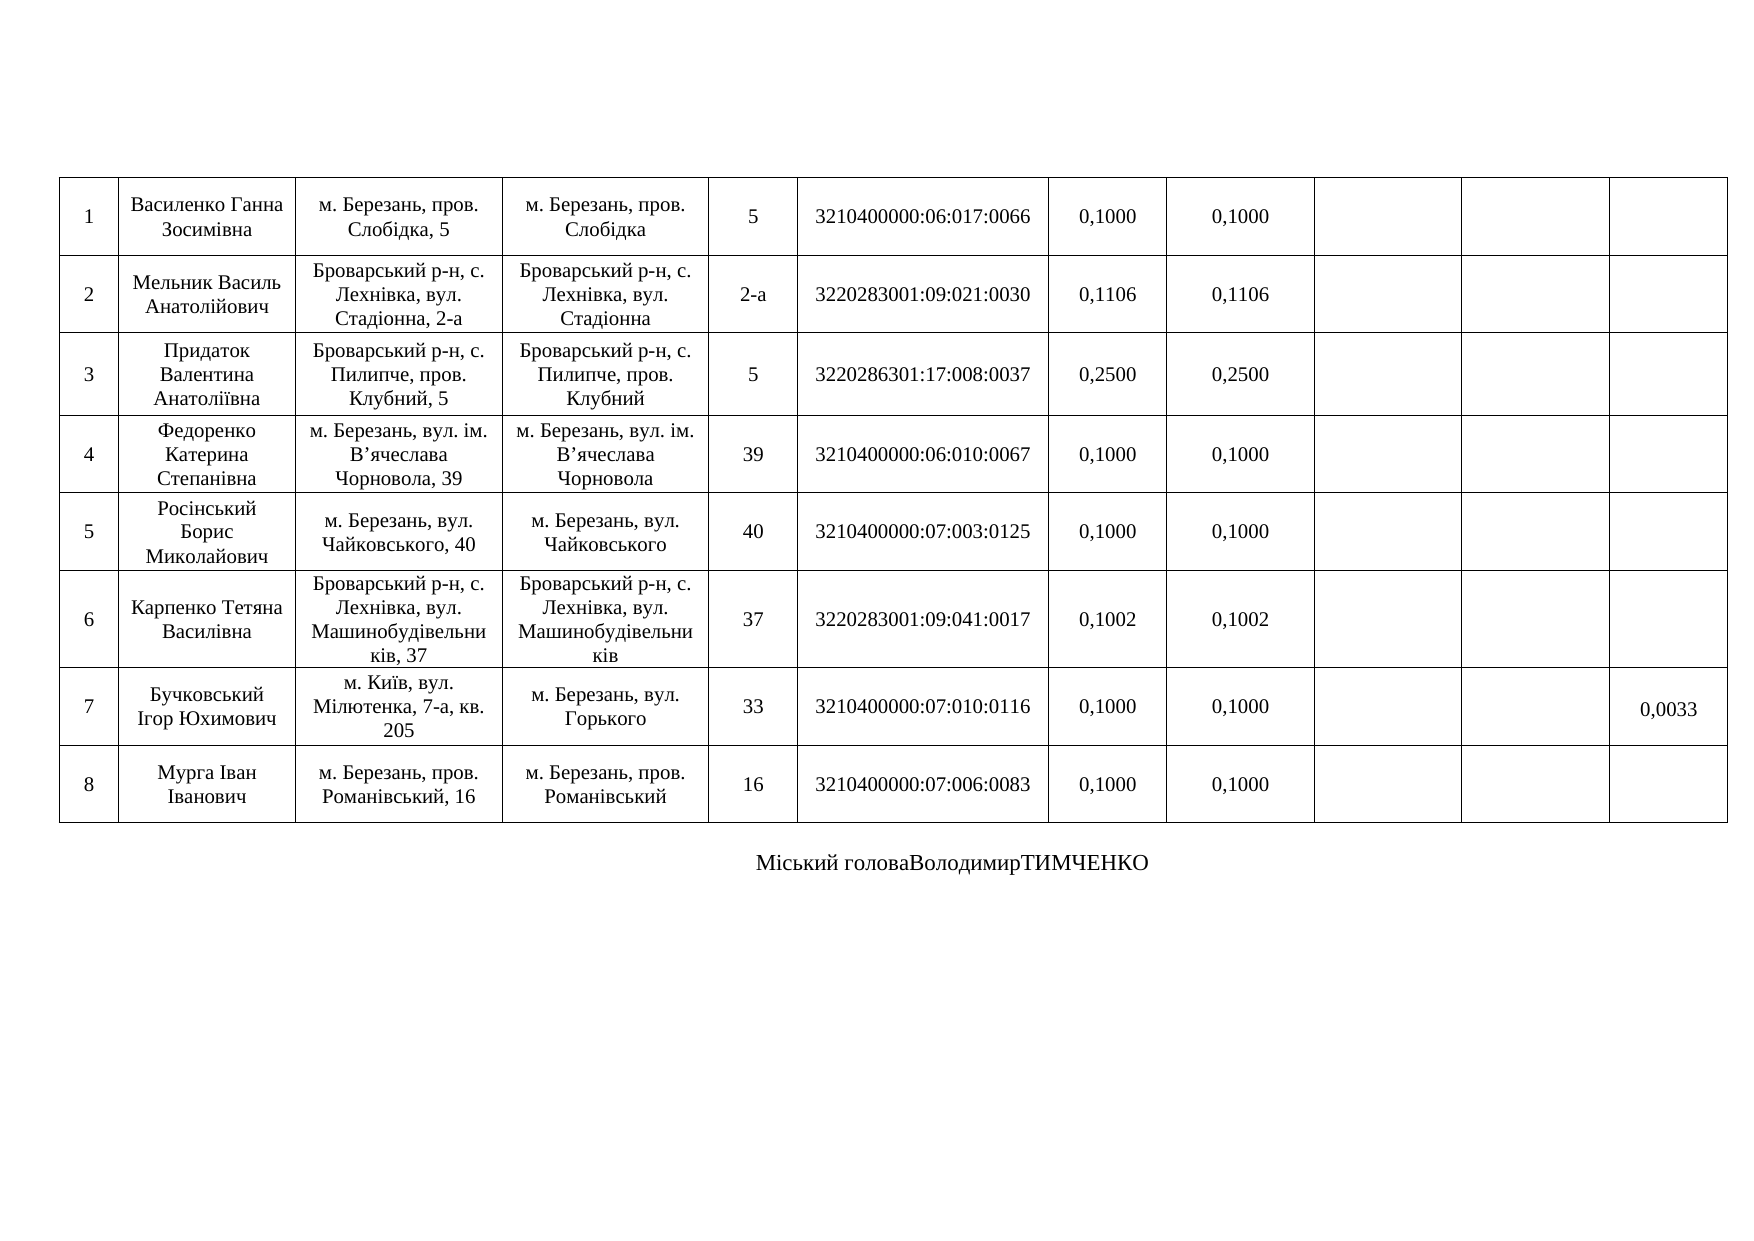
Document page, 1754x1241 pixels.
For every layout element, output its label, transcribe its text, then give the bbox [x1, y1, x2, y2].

table_cell [1462, 333, 1609, 415]
table_cell Броварський р-н, с. Лехнівка, вул. Машинобудівельників, 37 [296, 571, 502, 667]
table_cell [1315, 256, 1461, 332]
table_cell 3210400000:06:017:0066 [798, 178, 1048, 255]
table_cell 3220286301:17:008:0037 [798, 333, 1048, 415]
table_cell м. Березань, вул. Чайковського [503, 493, 708, 570]
table_cell 0,1000 [1167, 416, 1314, 492]
table_cell м. Березань, вул. ім. В’ячеслава Чорновола [503, 416, 708, 492]
table_cell [1315, 416, 1461, 492]
table_cell 3210400000:07:010:0116 [798, 668, 1048, 744]
table_cell 3210400000:07:006:0083 [798, 746, 1048, 822]
table_cell м. Березань, вул. ім. В’ячеслава Чорновола, 39 [296, 416, 502, 492]
table_cell [1315, 333, 1461, 415]
table_cell 0,2500 [1049, 333, 1166, 415]
table_cell Броварський р-н, с. Лехнівка, вул. Стадіонна, 2-а [296, 256, 502, 332]
table_cell [1462, 746, 1609, 822]
table_cell м. Березань, пров. Слобідка [503, 178, 708, 255]
table_cell [1610, 178, 1727, 255]
table_cell 5 [709, 333, 797, 415]
table_cell [1610, 571, 1727, 667]
table_cell [1462, 178, 1609, 255]
table_cell 33 [709, 668, 797, 744]
table_cell 0,1106 [1049, 256, 1166, 332]
table_cell 0,1000 [1167, 668, 1314, 744]
table_cell [1610, 746, 1727, 822]
table_cell 3 [60, 333, 118, 415]
table_cell [1610, 256, 1727, 332]
table_cell Бучковський Ігор Юхимович [119, 668, 295, 744]
table_cell 0,1000 [1049, 493, 1166, 570]
table_cell [1610, 416, 1727, 492]
table_cell 0,1002 [1167, 571, 1314, 667]
table_cell Броварський р-н, с. Пилипче, пров. Клубний, 5 [296, 333, 502, 415]
table_cell м. Березань, вул. Горького [503, 668, 708, 744]
table_cell 5 [60, 493, 118, 570]
table_cell 3210400000:07:003:0125 [798, 493, 1048, 570]
table_cell 2-а [709, 256, 797, 332]
table_cell 0,1000 [1049, 746, 1166, 822]
table_cell м. Березань, пров. Слобідка, 5 [296, 178, 502, 255]
table_cell Федоренко Катерина Степанівна [119, 416, 295, 492]
table_cell [1315, 571, 1461, 667]
table_cell 6 [60, 571, 118, 667]
table_cell 0,1000 [1049, 416, 1166, 492]
table_cell Придаток Валентина Анатоліївна [119, 333, 295, 415]
table_cell 37 [709, 571, 797, 667]
table_cell Броварський р-н, с. Лехнівка, вул. Машинобудівельників [503, 571, 708, 667]
table_cell Броварський р-н, с. Пилипче, пров. Клубний [503, 333, 708, 415]
table_cell м. Березань, вул. Чайковського, 40 [296, 493, 502, 570]
table_cell 5 [709, 178, 797, 255]
table_cell [1315, 746, 1461, 822]
table_cell Карпенко Тетяна Василівна [119, 571, 295, 667]
table_cell м. Київ, вул. Мілютенка, 7-а, кв. 205 [296, 668, 502, 744]
table_cell [1462, 416, 1609, 492]
table_cell Мельник Василь Анатолійович [119, 256, 295, 332]
table_cell 2 [60, 256, 118, 332]
table_cell 40 [709, 493, 797, 570]
table_cell [1462, 256, 1609, 332]
table_cell 0,1000 [1167, 493, 1314, 570]
table_cell 4 [60, 416, 118, 492]
table_cell 7 [60, 668, 118, 744]
table_cell [1462, 571, 1609, 667]
table_cell [1315, 178, 1461, 255]
table_cell Василенко Ганна Зосимівна [119, 178, 295, 255]
text Міський головаВолодимирТИМЧЕНКО [192, 849, 1639, 876]
table_cell [1462, 668, 1609, 744]
table_cell 0,1000 [1049, 668, 1166, 744]
table_cell [1462, 493, 1609, 570]
table_cell Броварський р-н, с. Лехнівка, вул. Стадіонна [503, 256, 708, 332]
table_cell 8 [60, 746, 118, 822]
table_cell 3210400000:06:010:0067 [798, 416, 1048, 492]
table_cell м. Березань, пров. Романівський, 16 [296, 746, 502, 822]
table_cell 3220283001:09:021:0030 [798, 256, 1048, 332]
table_cell 0,1000 [1049, 178, 1166, 255]
table_cell 0,1000 [1167, 178, 1314, 255]
table_cell м. Березань, пров. Романівський [503, 746, 708, 822]
table_cell 39 [709, 416, 797, 492]
table_cell 0,1106 [1167, 256, 1314, 332]
table_cell Росінський Борис Миколайович [119, 493, 295, 570]
table_cell 0,2500 [1167, 333, 1314, 415]
table_cell 0,1002 [1049, 571, 1166, 667]
table_cell 0,0033 [1610, 668, 1727, 744]
table_cell Мурга Іван Іванович [119, 746, 295, 822]
table_cell [1315, 493, 1461, 570]
table_cell 1 [60, 178, 118, 255]
table_cell 3220283001:09:041:0017 [798, 571, 1048, 667]
table_cell 16 [709, 746, 797, 822]
table_cell [1610, 493, 1727, 570]
table_cell [1610, 333, 1727, 415]
table_cell [1315, 668, 1461, 744]
table_cell 0,1000 [1167, 746, 1314, 822]
